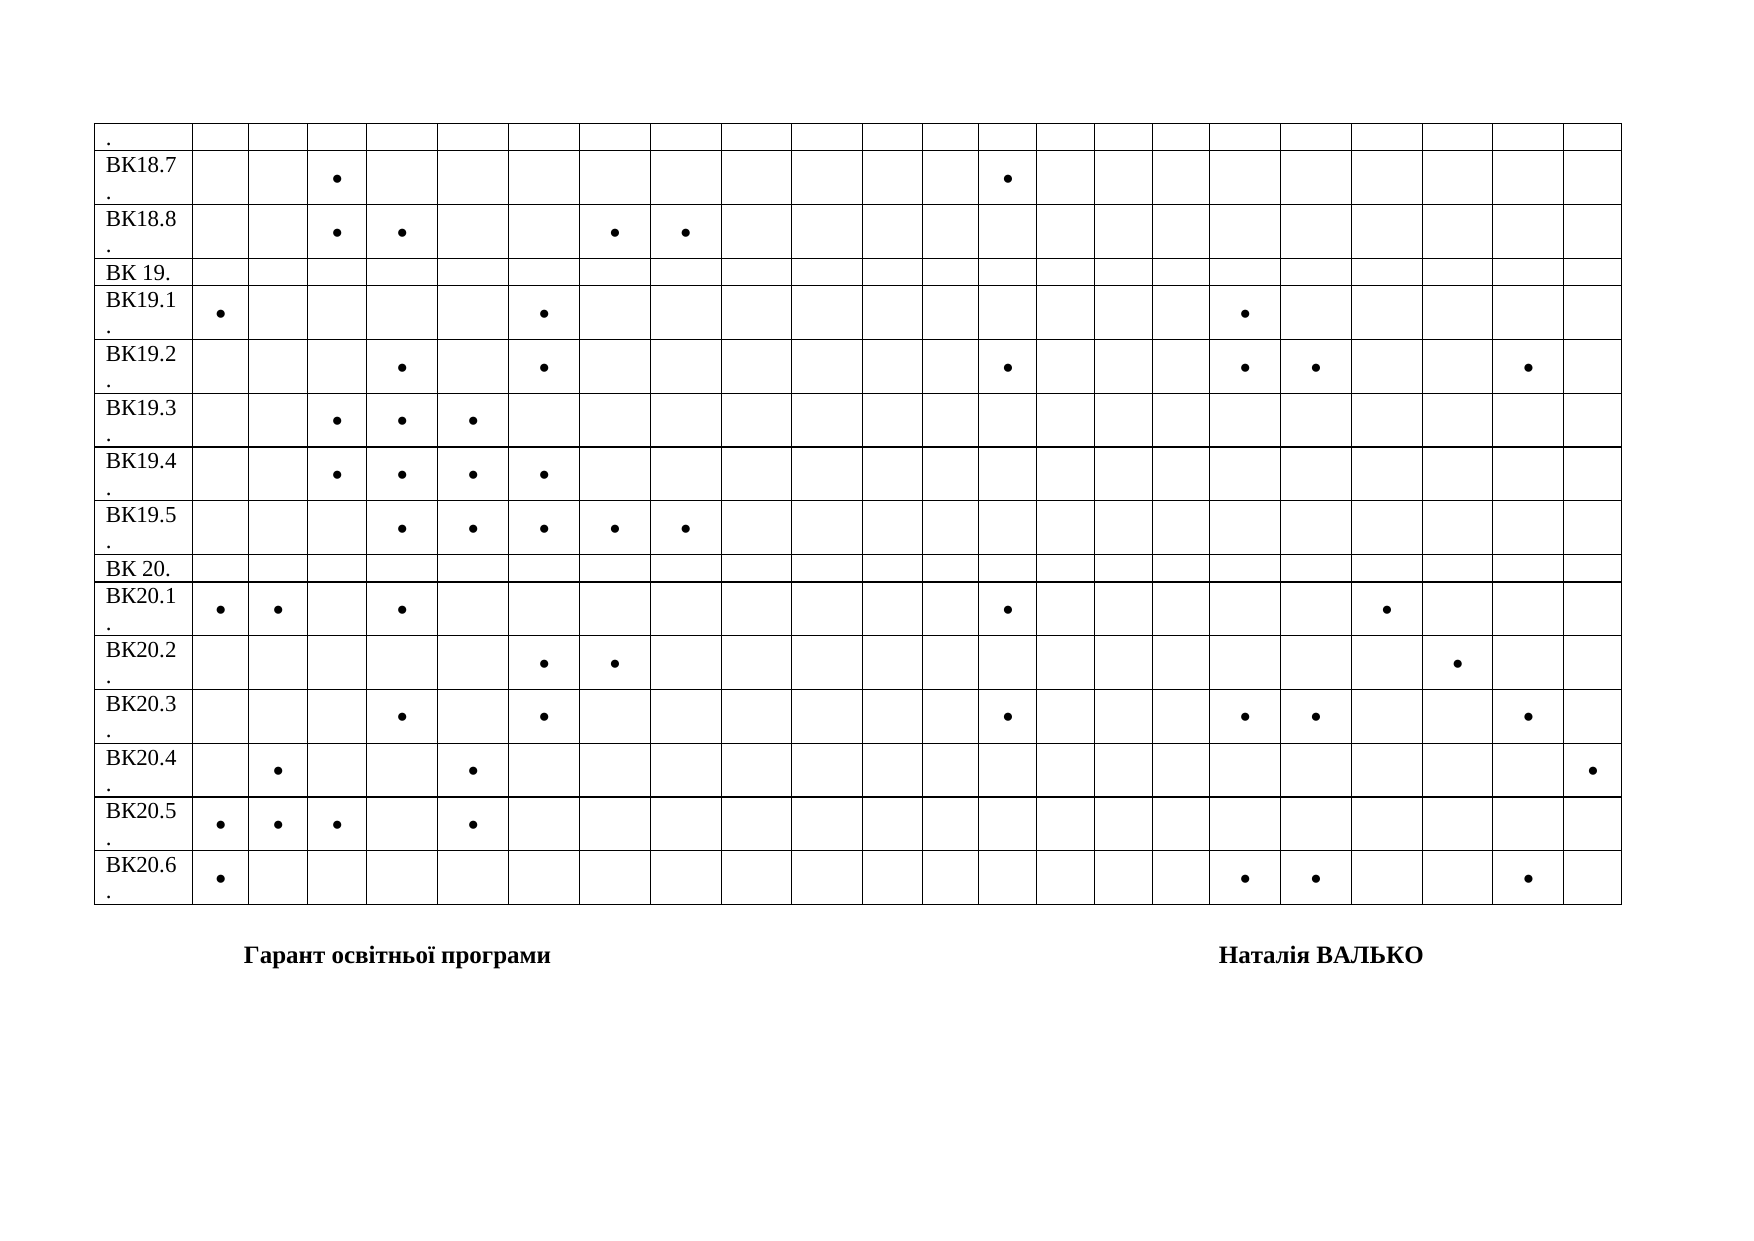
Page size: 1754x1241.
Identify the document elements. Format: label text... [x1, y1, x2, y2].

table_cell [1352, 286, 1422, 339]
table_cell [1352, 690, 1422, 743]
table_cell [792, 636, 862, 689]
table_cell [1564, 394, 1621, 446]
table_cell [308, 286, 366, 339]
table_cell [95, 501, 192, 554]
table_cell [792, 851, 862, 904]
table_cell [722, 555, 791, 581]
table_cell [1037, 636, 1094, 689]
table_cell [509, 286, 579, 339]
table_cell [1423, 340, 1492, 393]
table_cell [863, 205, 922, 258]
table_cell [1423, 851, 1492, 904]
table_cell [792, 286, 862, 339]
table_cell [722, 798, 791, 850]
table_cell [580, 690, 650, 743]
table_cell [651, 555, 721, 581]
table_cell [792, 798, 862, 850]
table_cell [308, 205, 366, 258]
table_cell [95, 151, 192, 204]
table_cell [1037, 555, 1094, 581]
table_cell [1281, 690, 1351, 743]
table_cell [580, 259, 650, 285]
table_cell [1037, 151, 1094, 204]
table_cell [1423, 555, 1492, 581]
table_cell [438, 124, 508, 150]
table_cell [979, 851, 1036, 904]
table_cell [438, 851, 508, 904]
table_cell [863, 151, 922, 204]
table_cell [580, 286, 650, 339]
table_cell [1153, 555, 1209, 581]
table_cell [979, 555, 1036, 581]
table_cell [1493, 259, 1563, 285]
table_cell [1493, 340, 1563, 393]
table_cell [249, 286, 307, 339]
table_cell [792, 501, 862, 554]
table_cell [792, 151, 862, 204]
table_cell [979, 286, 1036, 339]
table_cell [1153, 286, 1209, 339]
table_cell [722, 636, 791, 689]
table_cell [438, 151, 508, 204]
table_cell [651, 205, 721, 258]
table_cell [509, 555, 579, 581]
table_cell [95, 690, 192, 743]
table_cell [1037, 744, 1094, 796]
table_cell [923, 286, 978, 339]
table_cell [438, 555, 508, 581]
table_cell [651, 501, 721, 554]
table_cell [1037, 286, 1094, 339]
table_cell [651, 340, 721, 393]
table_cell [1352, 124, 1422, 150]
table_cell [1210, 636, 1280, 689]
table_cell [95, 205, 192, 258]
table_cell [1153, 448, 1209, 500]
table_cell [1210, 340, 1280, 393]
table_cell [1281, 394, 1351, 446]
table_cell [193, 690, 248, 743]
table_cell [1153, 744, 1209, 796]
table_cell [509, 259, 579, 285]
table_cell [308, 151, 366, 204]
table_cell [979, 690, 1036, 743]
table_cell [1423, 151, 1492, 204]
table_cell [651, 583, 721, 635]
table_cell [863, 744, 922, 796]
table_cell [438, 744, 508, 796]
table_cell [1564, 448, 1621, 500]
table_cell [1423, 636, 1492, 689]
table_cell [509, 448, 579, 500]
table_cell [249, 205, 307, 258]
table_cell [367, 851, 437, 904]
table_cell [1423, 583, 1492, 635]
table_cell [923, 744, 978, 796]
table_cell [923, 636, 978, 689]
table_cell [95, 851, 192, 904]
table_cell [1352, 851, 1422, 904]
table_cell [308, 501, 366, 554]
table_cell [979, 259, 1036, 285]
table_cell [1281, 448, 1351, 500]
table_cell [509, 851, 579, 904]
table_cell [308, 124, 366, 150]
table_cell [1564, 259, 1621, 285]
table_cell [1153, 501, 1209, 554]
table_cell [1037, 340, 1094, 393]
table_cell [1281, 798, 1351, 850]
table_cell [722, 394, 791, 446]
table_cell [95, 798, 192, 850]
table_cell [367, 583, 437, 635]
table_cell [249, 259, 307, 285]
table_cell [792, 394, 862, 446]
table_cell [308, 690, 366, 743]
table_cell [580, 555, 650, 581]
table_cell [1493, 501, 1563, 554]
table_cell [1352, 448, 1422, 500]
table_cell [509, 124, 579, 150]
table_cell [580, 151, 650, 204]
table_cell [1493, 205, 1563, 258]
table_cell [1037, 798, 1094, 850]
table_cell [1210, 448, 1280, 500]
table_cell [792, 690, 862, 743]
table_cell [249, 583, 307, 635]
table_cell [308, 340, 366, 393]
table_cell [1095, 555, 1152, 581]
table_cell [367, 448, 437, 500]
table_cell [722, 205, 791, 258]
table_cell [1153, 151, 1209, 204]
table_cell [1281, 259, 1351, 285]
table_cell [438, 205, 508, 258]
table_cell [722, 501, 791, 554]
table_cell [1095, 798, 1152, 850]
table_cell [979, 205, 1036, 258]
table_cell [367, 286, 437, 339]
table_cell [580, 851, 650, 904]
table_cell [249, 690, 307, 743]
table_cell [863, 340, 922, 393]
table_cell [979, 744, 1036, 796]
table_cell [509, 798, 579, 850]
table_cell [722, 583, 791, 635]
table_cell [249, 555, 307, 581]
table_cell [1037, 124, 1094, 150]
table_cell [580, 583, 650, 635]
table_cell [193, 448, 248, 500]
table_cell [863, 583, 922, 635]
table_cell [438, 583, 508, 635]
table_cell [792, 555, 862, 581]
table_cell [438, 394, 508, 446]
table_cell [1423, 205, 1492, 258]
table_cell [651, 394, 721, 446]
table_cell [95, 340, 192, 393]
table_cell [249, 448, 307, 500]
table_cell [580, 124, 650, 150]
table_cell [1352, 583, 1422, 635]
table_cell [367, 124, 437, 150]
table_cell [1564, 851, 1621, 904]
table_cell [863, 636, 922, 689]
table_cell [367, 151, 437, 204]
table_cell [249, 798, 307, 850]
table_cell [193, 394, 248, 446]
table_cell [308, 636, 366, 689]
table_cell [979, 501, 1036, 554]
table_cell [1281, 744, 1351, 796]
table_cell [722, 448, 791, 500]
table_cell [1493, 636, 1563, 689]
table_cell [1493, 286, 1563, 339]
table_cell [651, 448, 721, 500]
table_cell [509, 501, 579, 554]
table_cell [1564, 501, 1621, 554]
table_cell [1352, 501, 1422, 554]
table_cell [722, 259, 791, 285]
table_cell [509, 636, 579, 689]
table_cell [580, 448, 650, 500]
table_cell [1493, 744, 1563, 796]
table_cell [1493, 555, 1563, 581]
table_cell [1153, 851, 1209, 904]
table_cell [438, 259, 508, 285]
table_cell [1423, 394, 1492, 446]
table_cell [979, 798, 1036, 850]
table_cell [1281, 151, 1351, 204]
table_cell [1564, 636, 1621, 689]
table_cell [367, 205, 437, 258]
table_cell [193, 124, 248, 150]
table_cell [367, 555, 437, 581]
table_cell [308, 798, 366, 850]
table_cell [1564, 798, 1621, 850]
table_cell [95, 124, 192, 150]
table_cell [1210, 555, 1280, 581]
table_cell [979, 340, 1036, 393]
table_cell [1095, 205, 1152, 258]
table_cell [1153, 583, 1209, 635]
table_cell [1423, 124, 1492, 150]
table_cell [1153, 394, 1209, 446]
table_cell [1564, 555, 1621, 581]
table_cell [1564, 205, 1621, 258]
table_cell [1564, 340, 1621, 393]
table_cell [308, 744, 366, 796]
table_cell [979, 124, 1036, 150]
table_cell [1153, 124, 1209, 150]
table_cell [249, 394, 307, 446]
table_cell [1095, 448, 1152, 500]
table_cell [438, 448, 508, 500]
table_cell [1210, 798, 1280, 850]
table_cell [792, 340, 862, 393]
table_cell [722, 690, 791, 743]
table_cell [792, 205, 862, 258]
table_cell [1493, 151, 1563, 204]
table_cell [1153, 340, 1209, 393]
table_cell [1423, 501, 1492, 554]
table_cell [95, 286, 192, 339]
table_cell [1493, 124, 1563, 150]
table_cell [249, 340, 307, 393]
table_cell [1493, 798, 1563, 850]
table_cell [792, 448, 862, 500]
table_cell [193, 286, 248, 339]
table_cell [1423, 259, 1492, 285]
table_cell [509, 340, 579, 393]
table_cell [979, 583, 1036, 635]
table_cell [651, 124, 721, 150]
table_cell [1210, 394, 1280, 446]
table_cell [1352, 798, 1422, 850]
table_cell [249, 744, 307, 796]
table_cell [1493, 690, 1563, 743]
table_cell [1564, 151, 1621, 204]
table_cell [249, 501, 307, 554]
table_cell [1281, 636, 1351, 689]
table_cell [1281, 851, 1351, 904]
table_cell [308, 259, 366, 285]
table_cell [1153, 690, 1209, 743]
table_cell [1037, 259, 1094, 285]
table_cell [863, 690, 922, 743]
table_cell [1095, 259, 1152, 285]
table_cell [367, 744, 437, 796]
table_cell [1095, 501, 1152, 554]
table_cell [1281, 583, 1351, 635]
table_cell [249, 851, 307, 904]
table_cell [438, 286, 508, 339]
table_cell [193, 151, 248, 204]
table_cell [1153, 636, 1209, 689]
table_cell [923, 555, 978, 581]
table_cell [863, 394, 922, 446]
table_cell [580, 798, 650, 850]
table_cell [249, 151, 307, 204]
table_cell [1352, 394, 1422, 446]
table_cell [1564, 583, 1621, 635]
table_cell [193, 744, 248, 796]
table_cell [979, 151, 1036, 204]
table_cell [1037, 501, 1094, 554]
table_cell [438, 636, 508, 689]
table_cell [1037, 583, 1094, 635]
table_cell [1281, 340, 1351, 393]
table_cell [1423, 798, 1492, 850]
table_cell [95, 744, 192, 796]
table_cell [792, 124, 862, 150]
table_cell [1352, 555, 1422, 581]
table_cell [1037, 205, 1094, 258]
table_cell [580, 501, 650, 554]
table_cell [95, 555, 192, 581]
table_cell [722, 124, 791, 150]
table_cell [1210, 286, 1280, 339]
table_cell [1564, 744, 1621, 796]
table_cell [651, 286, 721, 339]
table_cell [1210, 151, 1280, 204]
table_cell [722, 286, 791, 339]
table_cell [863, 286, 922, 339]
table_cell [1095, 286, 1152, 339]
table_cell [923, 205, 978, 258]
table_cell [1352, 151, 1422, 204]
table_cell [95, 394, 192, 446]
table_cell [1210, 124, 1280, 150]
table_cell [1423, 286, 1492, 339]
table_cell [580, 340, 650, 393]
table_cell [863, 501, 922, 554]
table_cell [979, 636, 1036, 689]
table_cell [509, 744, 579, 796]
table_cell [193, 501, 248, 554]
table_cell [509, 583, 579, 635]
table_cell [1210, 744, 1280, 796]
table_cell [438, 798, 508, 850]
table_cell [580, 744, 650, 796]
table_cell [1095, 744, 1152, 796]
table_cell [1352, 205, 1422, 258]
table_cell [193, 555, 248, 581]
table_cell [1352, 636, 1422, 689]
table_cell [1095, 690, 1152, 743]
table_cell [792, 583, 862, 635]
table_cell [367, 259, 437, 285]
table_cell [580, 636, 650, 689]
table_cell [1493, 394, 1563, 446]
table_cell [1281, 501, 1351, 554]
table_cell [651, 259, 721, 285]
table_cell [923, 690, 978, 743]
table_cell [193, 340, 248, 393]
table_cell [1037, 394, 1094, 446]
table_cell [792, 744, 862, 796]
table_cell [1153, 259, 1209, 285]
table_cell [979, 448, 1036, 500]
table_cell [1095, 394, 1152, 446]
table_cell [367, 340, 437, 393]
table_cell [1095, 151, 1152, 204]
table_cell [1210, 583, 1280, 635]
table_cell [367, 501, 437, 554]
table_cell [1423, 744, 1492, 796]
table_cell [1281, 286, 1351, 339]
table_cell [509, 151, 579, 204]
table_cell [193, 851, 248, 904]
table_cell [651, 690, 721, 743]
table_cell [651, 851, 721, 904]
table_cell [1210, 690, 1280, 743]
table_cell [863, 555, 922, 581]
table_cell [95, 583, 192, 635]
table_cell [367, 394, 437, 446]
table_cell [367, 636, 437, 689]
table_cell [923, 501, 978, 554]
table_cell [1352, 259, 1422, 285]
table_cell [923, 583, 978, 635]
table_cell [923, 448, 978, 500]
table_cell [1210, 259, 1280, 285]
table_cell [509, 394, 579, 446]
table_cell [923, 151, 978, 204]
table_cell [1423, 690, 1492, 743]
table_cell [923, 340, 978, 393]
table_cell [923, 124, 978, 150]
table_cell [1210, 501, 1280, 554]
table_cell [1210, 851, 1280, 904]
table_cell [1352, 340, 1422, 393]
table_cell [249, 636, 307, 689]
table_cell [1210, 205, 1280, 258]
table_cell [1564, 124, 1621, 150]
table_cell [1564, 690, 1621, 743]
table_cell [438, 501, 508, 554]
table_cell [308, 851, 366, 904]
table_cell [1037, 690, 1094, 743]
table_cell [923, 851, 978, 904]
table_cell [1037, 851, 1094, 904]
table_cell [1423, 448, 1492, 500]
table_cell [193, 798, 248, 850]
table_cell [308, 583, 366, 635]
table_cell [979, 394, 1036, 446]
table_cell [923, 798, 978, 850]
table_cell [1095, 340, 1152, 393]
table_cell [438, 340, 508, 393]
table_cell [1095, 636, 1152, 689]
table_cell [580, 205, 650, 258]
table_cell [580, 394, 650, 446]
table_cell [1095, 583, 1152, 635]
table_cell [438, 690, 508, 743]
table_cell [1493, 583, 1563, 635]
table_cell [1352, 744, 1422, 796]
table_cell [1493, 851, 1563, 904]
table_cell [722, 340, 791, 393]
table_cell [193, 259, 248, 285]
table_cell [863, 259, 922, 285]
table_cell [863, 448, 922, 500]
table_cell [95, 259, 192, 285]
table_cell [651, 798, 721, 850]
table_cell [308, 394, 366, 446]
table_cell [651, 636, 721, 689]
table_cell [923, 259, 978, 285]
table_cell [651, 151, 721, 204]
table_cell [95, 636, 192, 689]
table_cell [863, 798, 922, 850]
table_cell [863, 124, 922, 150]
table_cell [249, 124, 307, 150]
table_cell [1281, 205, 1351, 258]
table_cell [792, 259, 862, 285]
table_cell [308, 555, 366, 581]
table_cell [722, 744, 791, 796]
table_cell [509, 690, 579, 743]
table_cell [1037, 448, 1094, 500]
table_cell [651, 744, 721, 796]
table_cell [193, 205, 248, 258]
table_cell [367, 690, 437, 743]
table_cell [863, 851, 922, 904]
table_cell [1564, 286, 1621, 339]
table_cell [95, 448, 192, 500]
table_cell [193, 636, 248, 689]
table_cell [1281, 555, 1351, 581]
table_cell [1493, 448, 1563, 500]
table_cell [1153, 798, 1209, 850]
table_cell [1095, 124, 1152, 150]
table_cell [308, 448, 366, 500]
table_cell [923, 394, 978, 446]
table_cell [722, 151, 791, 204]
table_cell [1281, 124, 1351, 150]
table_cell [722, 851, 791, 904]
text Гарант освітньої програми Наталія ВАЛЬКО [169, 947, 1754, 968]
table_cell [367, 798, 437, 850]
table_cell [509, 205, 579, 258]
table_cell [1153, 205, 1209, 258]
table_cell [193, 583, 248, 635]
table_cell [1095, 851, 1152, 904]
